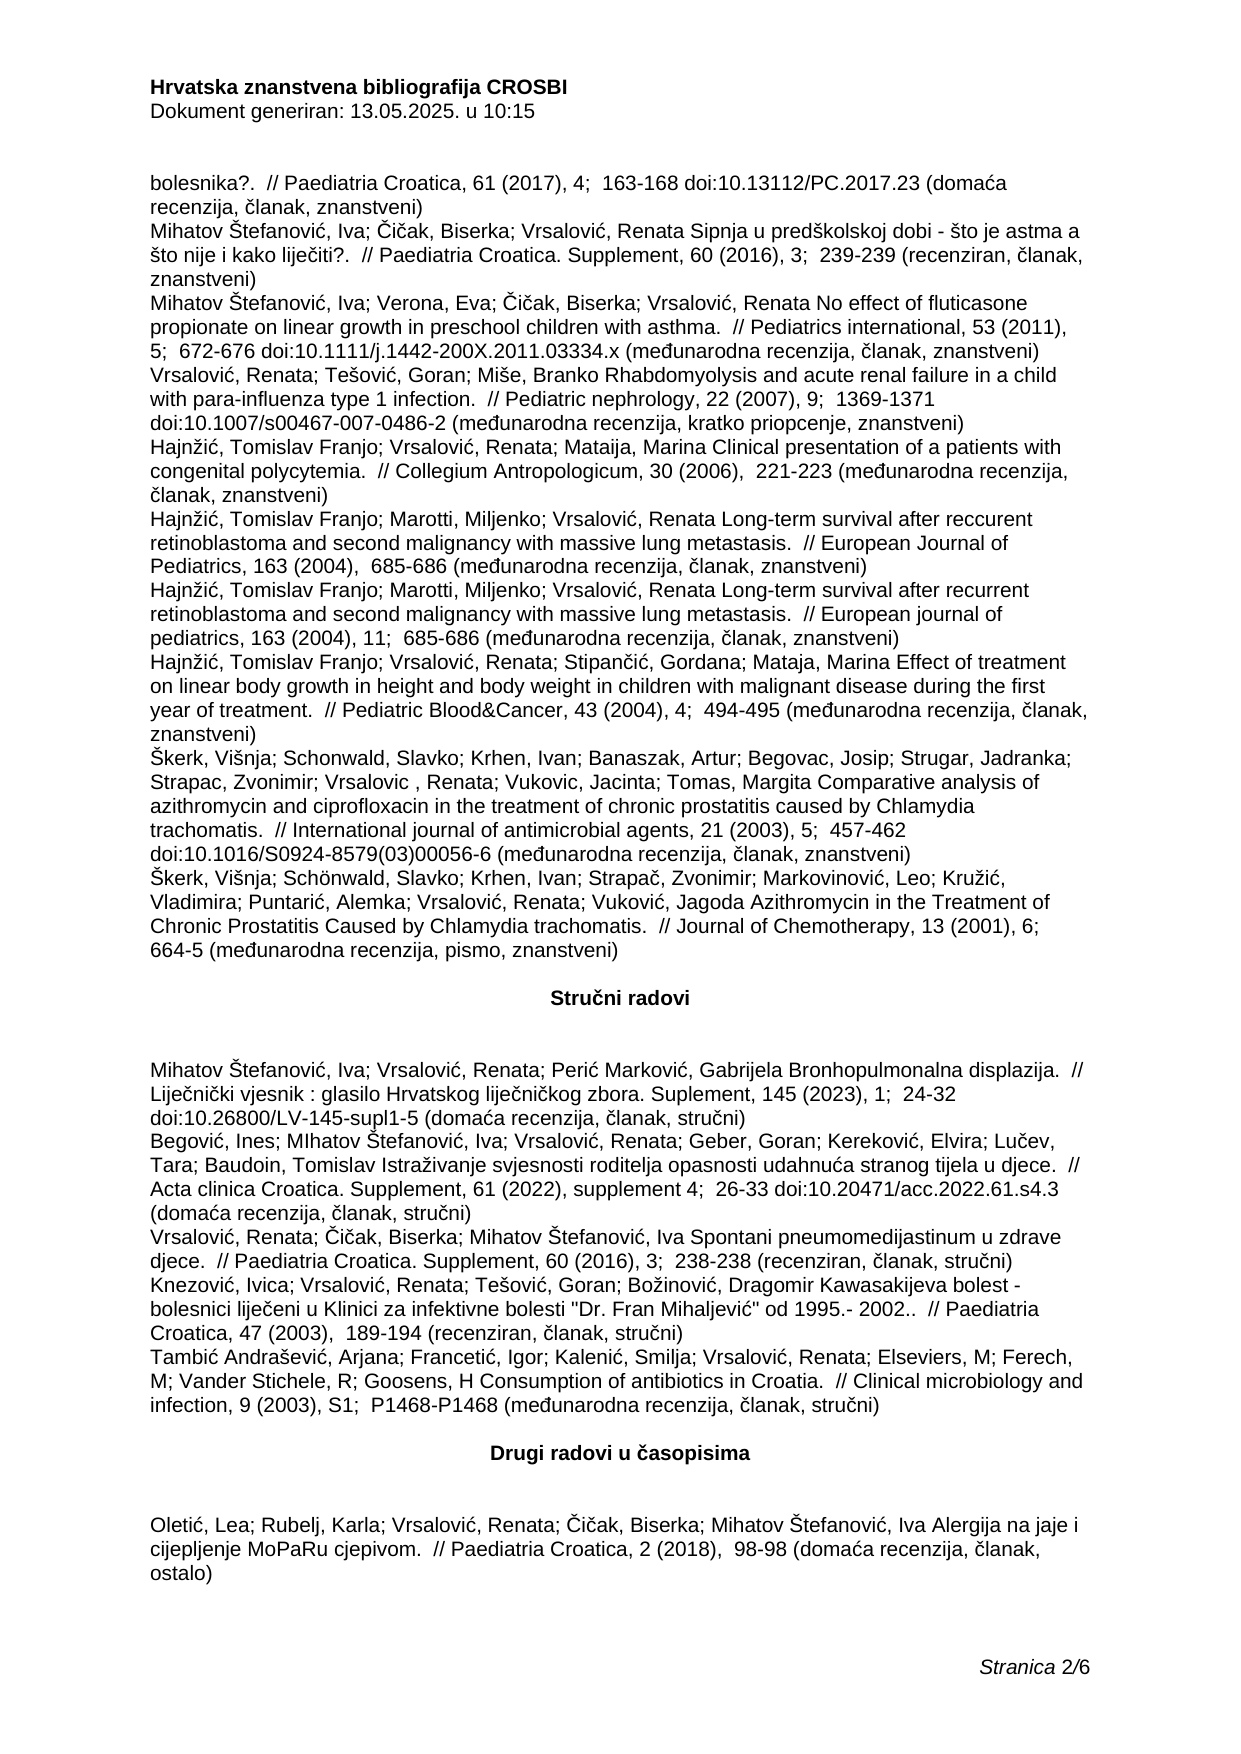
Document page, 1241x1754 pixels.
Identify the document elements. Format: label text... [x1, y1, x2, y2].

text Mihatov Štefanović, Iva; Čičak, Biserka; Vrsalović, Renata [150, 219, 1090, 291]
text Škerk, Višnja; Schönwald, Slavko; Krhen, Ivan; Strapač, Zvonimir; Markovinović, Leo; Kružić, Vladimira; Puntarić, Alemka; Vrsalović, Renata; Vuković, Jagoda [150, 866, 1090, 962]
subtitle Stručni radovi [150, 986, 1090, 1009]
text Oletić, Lea; Rubelj, Karla; Vrsalović, Renata; Čičak, Biserka; Mihatov Štefanović, Iva [150, 1513, 1090, 1584]
subtitle Drugi radovi u časopisima [150, 1441, 1090, 1465]
text Begović, Ines; MIhatov Štefanović, Iva; Vrsalović, Renata; Geber, Goran; Kereković, Elvira; Lučev, Tara; Baudoin, Tomislav [150, 1129, 1090, 1225]
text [150, 171, 1090, 219]
text Hajnžić, Tomislav Franjo; Marotti, Miljenko; Vrsalović, Renata [150, 578, 1090, 650]
text Tambić Andrašević, Arjana; Francetić, Igor; Kalenić, Smilja; Vrsalović, Renata; Elseviers, M; Ferech, M; Vander Stichele, R; Goosens, H [150, 1345, 1090, 1417]
text Hajnžić, Tomislav Franjo; Marotti, Miljenko; Vrsalović, Renata [150, 506, 1090, 578]
text Knezović, Ivica; Vrsalović, Renata; Tešović, Goran; Božinović, Dragomir [150, 1273, 1090, 1345]
text Mihatov Štefanović, Iva; Vrsalović, Renata; Perić Marković, Gabrijela [150, 1057, 1090, 1129]
text Mihatov Štefanović, Iva; Verona, Eva; Čičak, Biserka; Vrsalović, Renata [150, 291, 1090, 363]
text Vrsalović, Renata; Tešović, Goran; Miše, Branko [150, 363, 1090, 434]
text Hajnžić, Tomislav Franjo; Vrsalović, Renata; Stipančić, Gordana; Mataja, Marina [150, 650, 1090, 746]
text Vrsalović, Renata; Čičak, Biserka; Mihatov Štefanović, Iva [150, 1225, 1090, 1273]
text Hajnžić, Tomislav Franjo; Vrsalović, Renata; Mataija, Marina [150, 434, 1090, 506]
text Škerk, Višnja; Schonwald, Slavko; Krhen, Ivan; Banaszak, Artur; Begovac, Josip; Strugar, Jadranka; Strapac, Zvonimir; Vrsalovic , Renata; Vukovic, Jacinta; Tomas, Margita [150, 746, 1090, 866]
